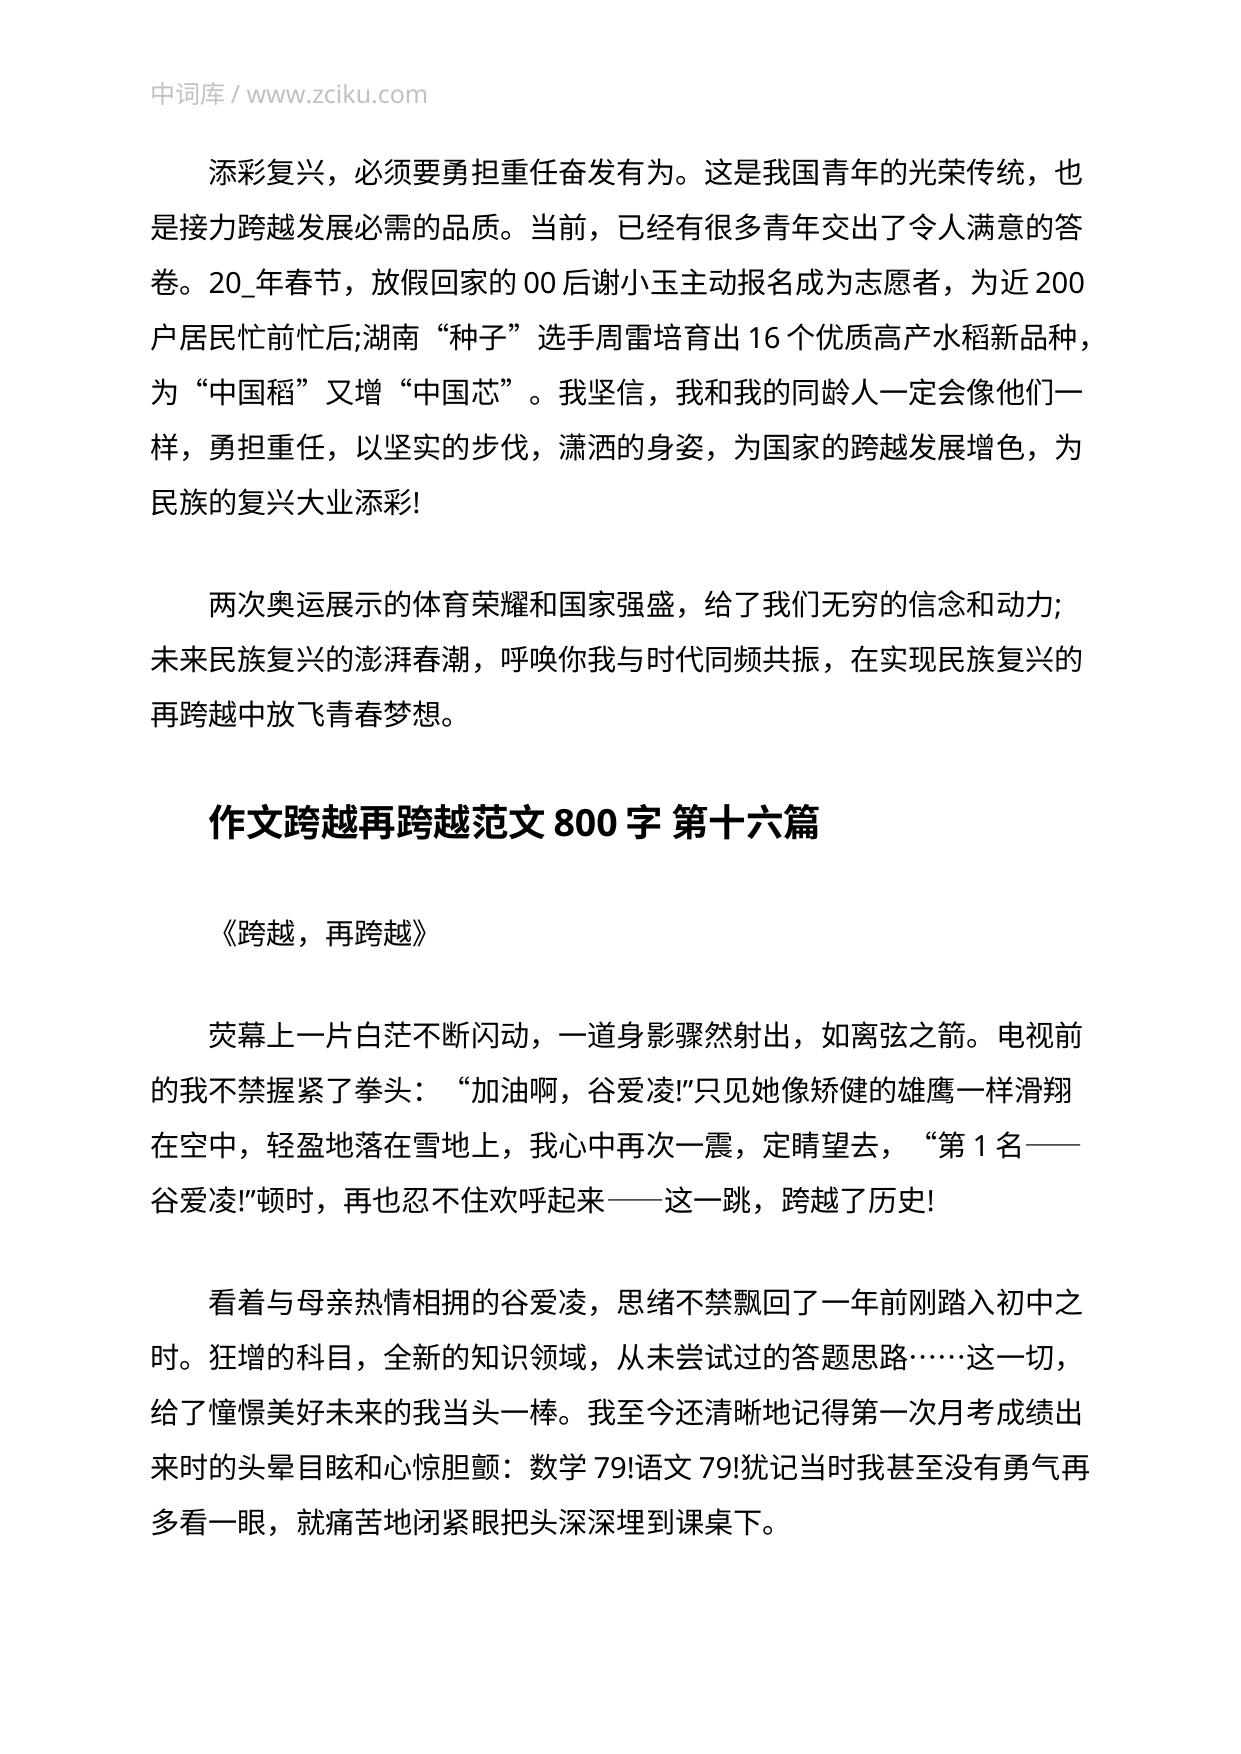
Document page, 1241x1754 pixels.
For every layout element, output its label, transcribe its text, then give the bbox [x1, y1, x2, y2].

text 添彩复兴，必须要勇担重任奋发有为。这是我国青年的光荣传统，也是接力跨越发展必需的品质。当前，已经有很多青年交出了令人满意的答卷。20_年春节，放假回家的00后谢小玉主动报名成为志愿者，为近200户居民忙前忙后;湖南“种子”选手周雷培育出16个优质高产水稻新品种，为“中国稻”又增“中国芯”。我坚信，我和我的同龄人一定会像他们一样，勇担重任，以坚实的步伐，潇洒的身姿，为国家的跨越发展增色，为民族的复兴大业添彩! [150, 150, 1090, 522]
text 两次奥运展示的体育荣耀和国家强盛，给了我们无穷的信念和动力;未来民族复兴的澎湃春潮，呼唤你我与时代同频共振，在实现民族复兴的再跨越中放飞青春梦想。 [150, 582, 1090, 734]
text 《跨越，再跨越》 [150, 911, 1090, 953]
text 荧幕上一片白茫不断闪动，一道身影骤然射出，如离弦之箭。电视前的我不禁握紧了拳头：“加油啊，谷爱凌!”只见她像矫健的雄鹰一样滑翔在空中，轻盈地落在雪地上，我心中再次一震，定睛望去，“第1名——谷爱凌!”顿时，再也忍不住欢呼起来——这一跳，跨越了历史! [150, 1013, 1090, 1220]
text 作文跨越再跨越范文800字 第十六篇 [150, 793, 1090, 848]
text 看着与母亲热情相拥的谷爱凌，思绪不禁飘回了一年前刚踏入初中之时。狂增的科目，全新的知识领域，从未尝试过的答题思路……这一切，给了憧憬美好未来的我当头一棒。我至今还清晰地记得第一次月考成绩出来时的头晕目眩和心惊胆颤：数学79!语文79!犹记当时我甚至没有勇气再多看一眼，就痛苦地闭紧眼把头深深埋到课桌下。 [150, 1279, 1090, 1541]
